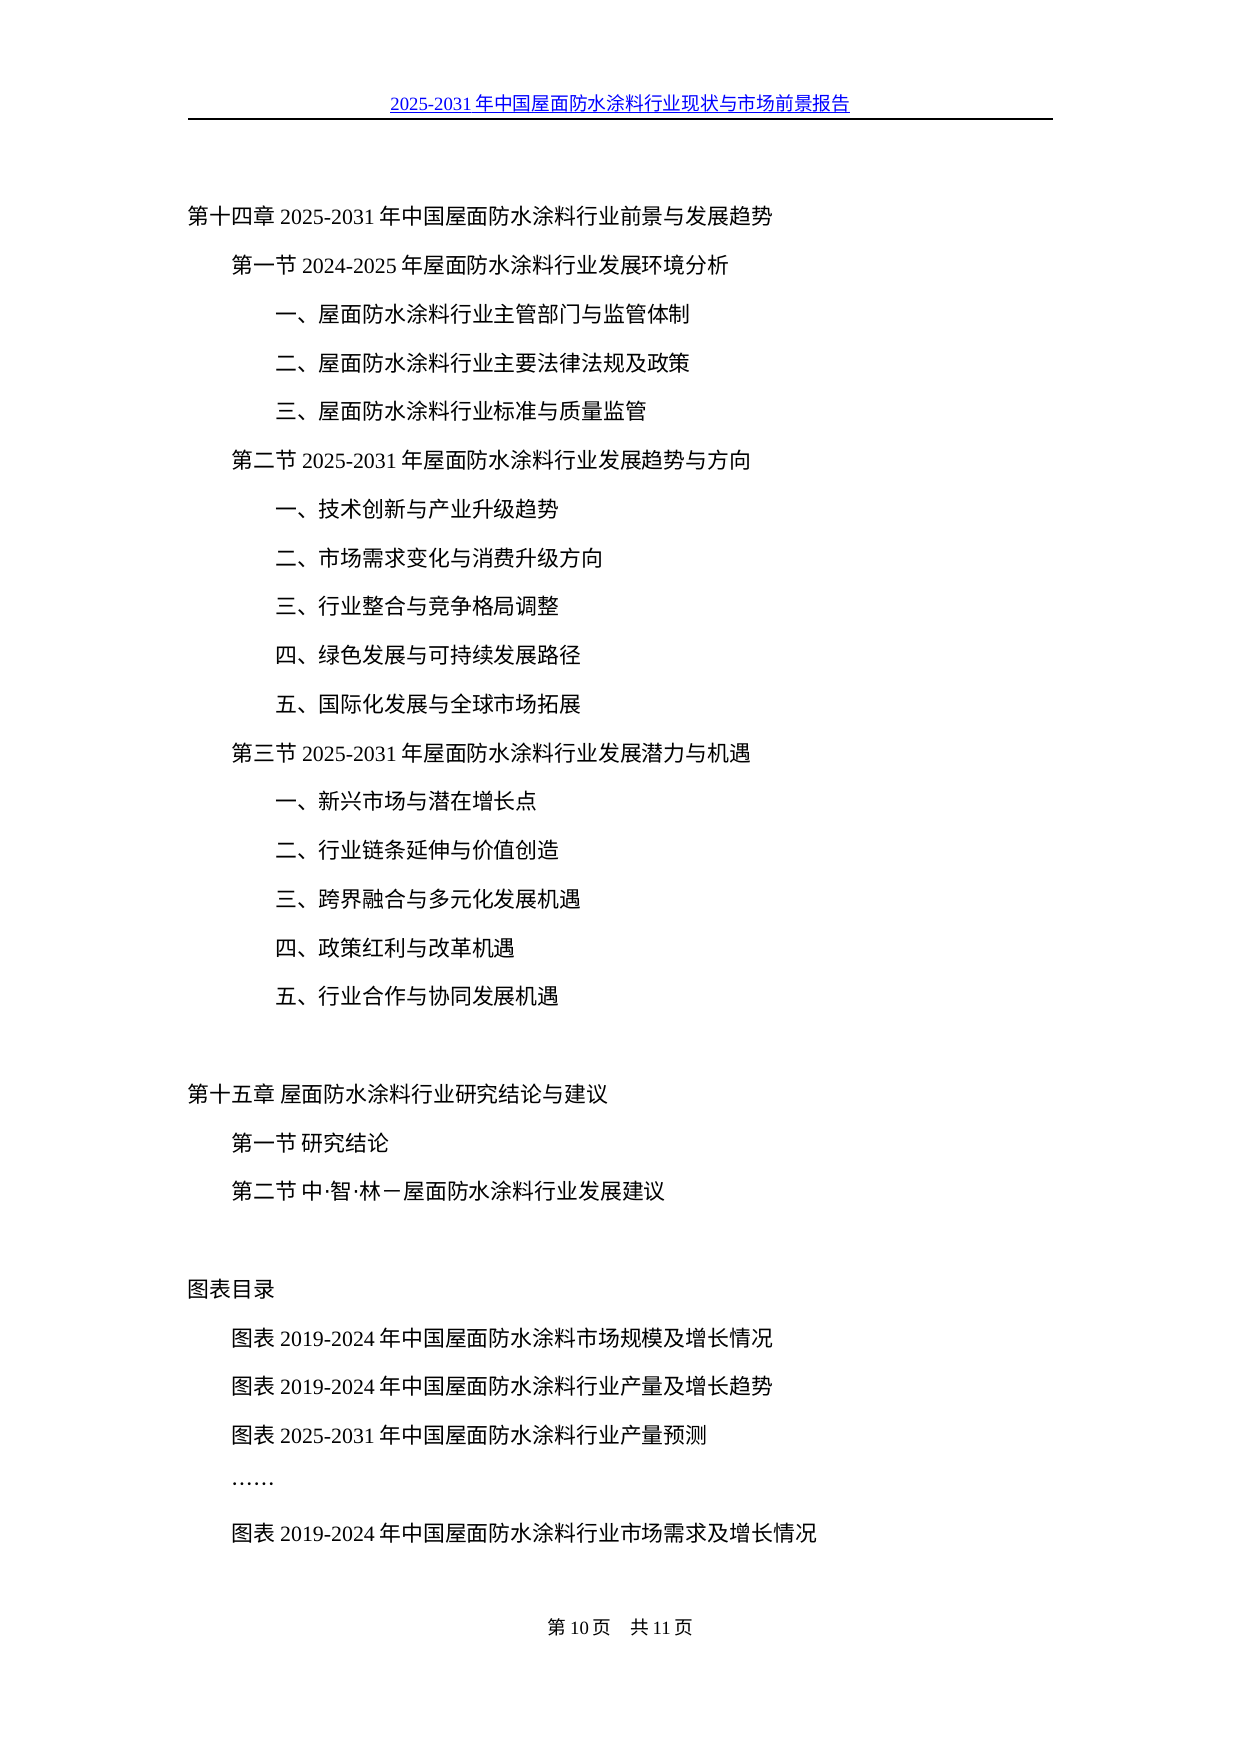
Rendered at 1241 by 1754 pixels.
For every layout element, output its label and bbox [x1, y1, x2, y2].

text [187, 150, 1053, 1548]
